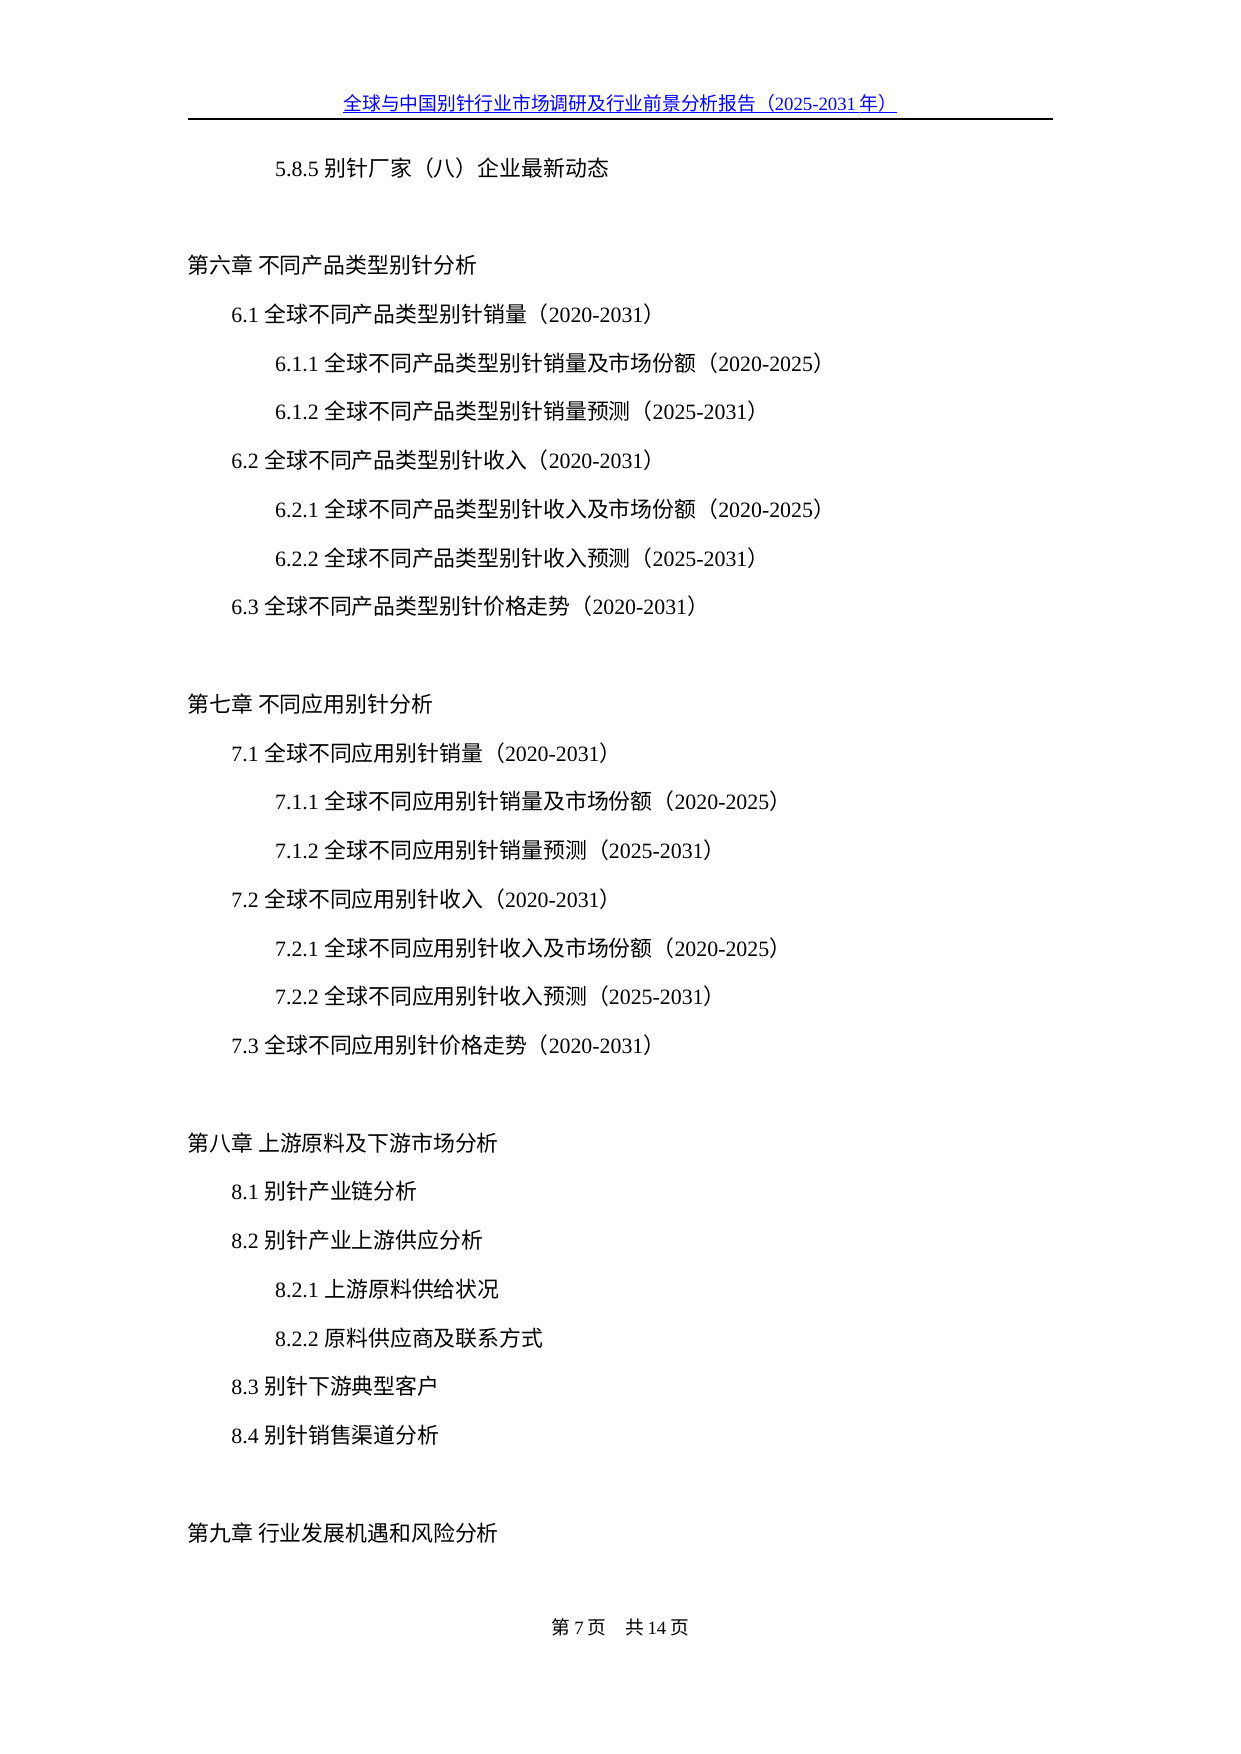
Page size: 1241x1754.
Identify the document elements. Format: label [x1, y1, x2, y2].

text [187, 150, 1053, 1548]
